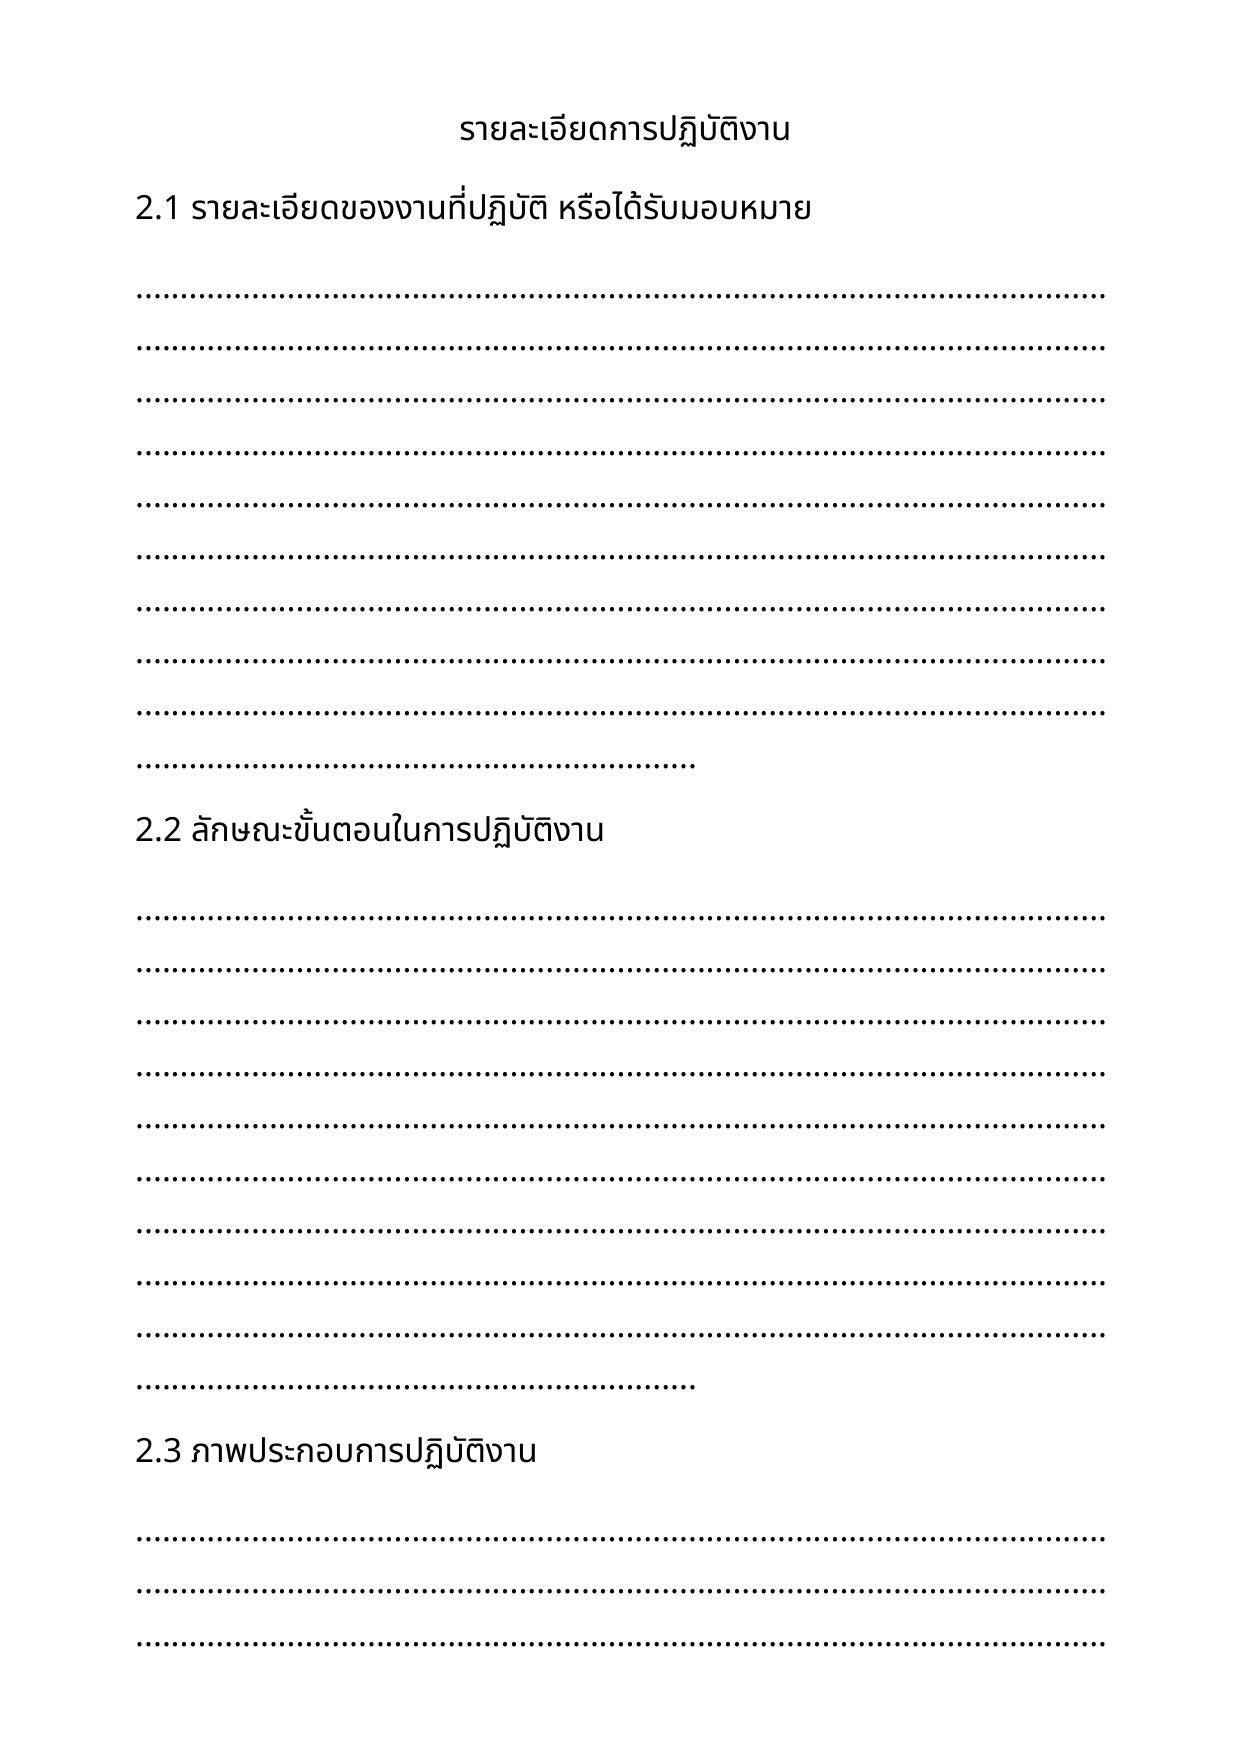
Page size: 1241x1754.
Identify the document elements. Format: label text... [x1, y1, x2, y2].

text 2.1 รายละเอียดของงานที่ปฏิบัติ หรือได้รับมอบหมาย [135, 184, 1116, 234]
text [135, 1506, 1116, 1656]
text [135, 263, 1116, 778]
text รายละเอียดการปฏิบัติงาน [135, 105, 1116, 155]
text 2.2 ลักษณะขั้นตอนในการปฏิบัติงาน [135, 805, 1116, 856]
text 2.3 ภาพประกอบการปฏิบัติงาน [135, 1427, 1116, 1478]
